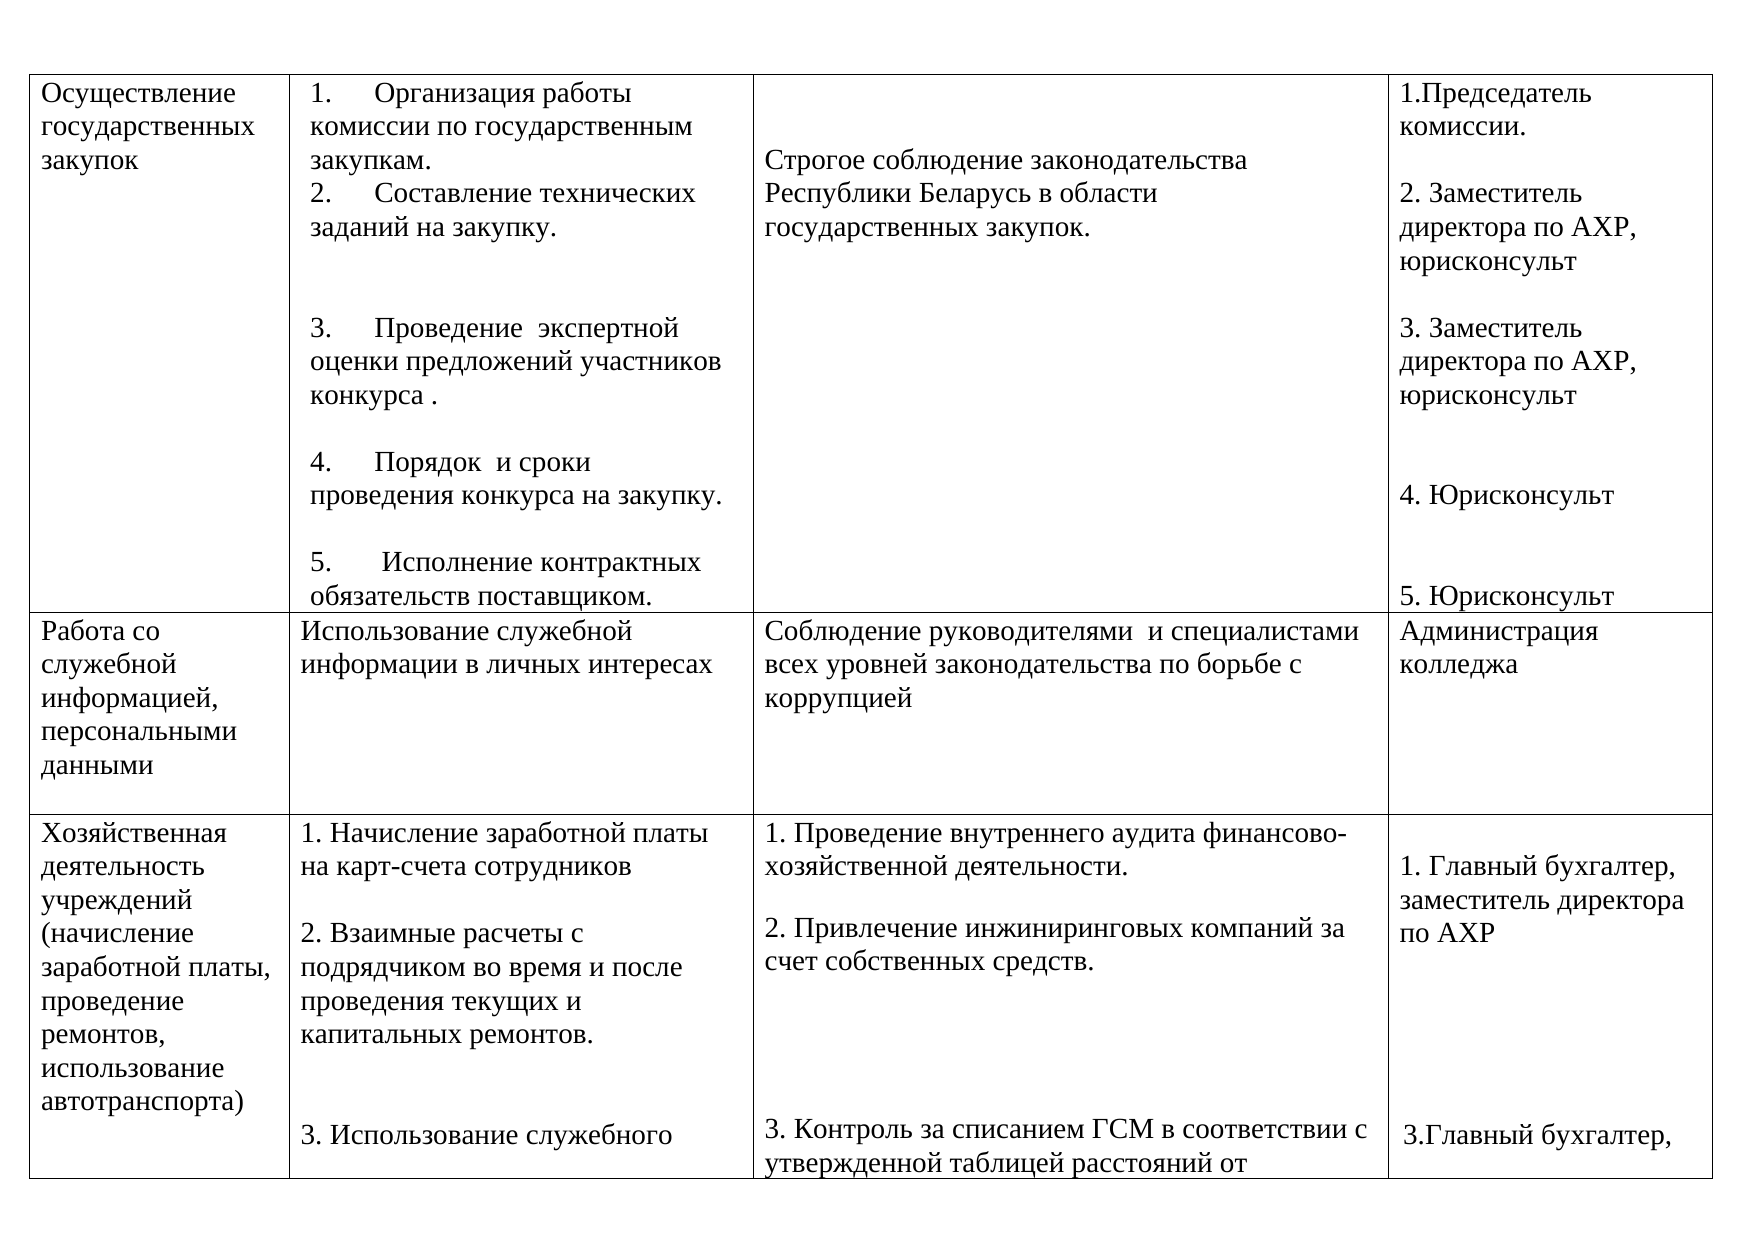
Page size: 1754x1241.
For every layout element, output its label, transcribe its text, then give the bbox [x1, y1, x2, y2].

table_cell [1389, 815, 1712, 1178]
table_cell Соблюдение руководителями и специалистами всех уровней законодательства по борьбе с коррупцией [754, 613, 1388, 814]
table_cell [290, 815, 753, 1178]
table_cell Администрация колледжа [1389, 613, 1712, 814]
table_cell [754, 815, 1388, 1178]
table_cell Осуществление государственных закупок [30, 75, 289, 612]
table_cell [30, 815, 289, 1178]
table_cell 1.Председатель комиссии. 2. Заместитель директора по АХР, юрисконсульт 3. Заместитель директора по АХР, юрисконсульт 4. Юрисконсульт 5. Юрисконсульт [1389, 75, 1712, 612]
table_cell Работа со служебной информацией, персональными данными [30, 613, 289, 814]
table_cell Строгое соблюдение законодательства Республики Беларусь в области государственных закупок. [754, 75, 1388, 612]
table_cell Использование служебной информации в личных интересах [290, 613, 753, 814]
table_cell Организация работы комиссии по государственным закупкам. Составление технических заданий на закупку. Проведение экспертной оценки предложений участников конкурса . Порядок и сроки проведения конкурса на закупку. Исполнение контрактных обязательств поставщиком. [290, 75, 753, 612]
